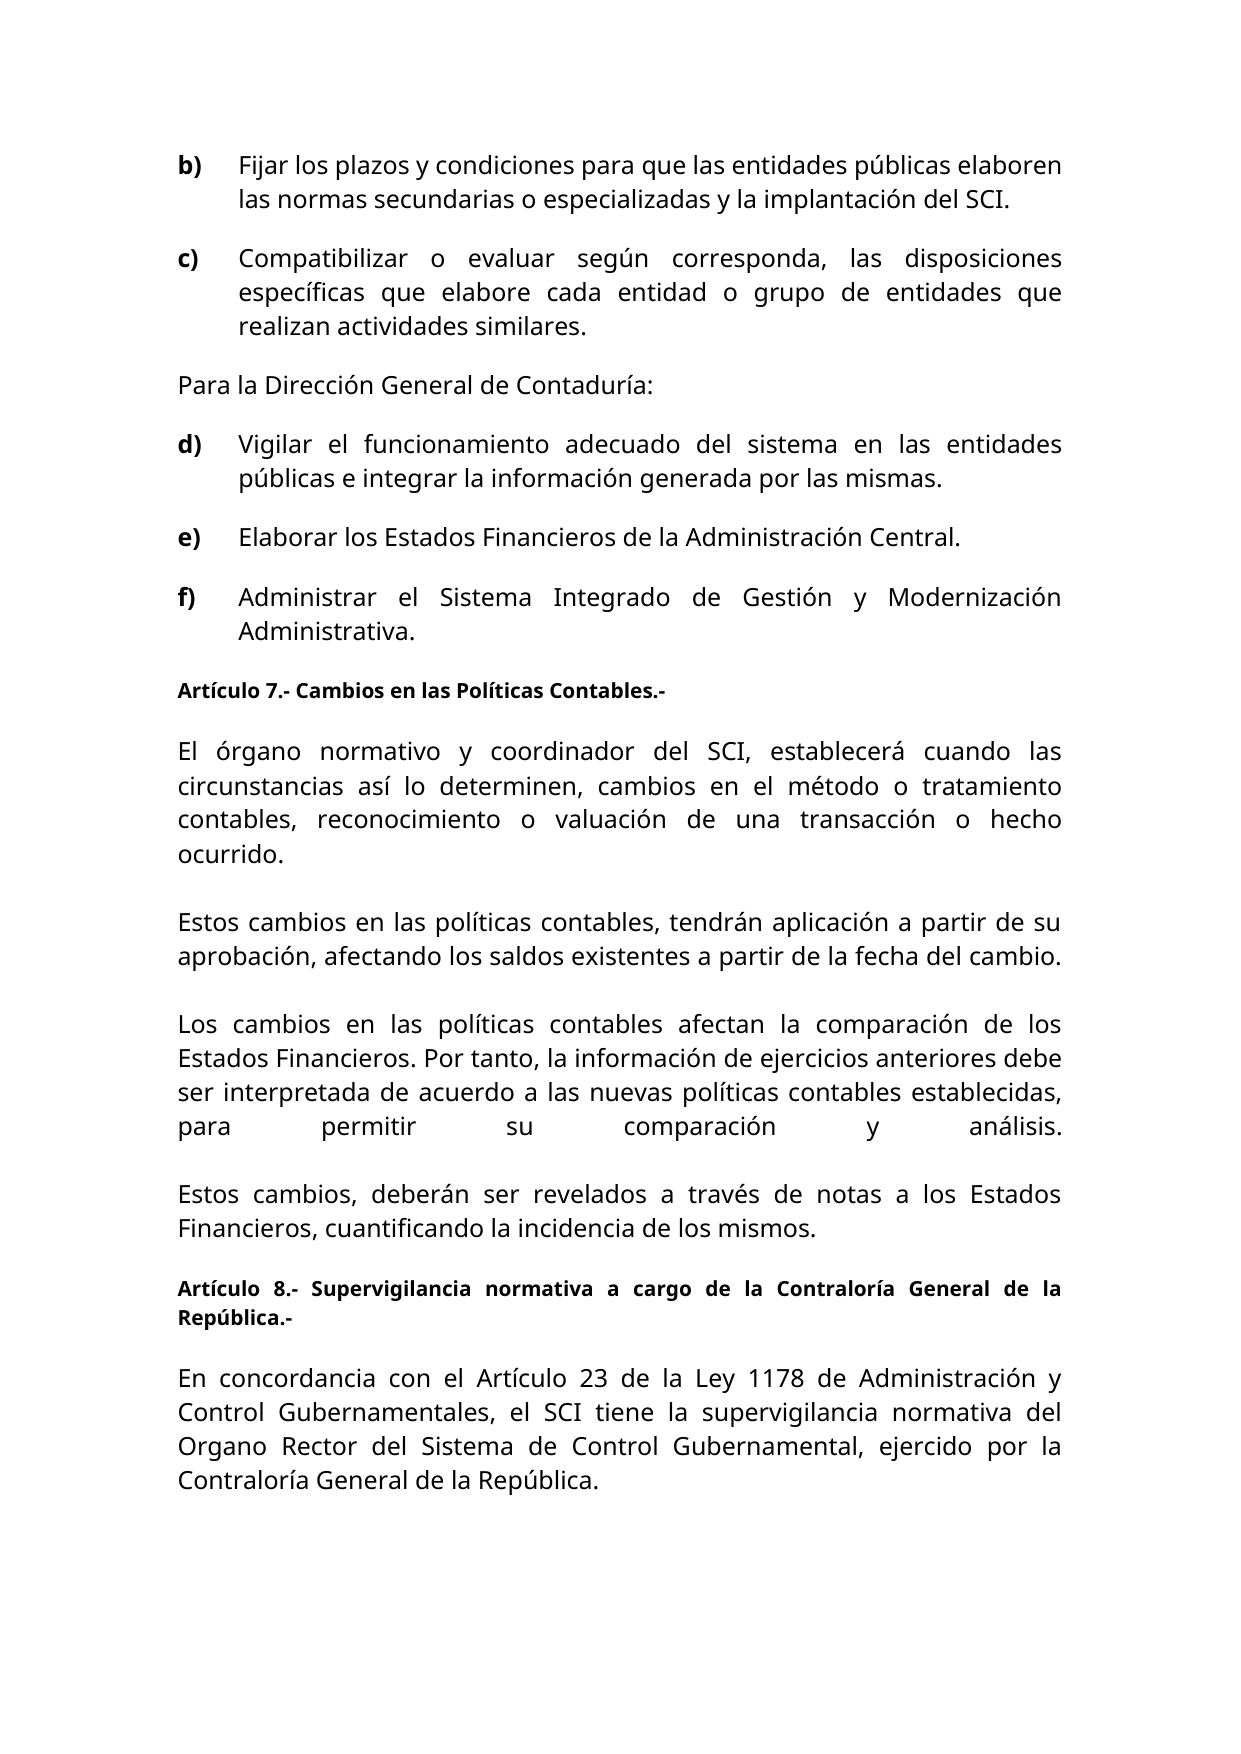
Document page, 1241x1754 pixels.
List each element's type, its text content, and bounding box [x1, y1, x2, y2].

table_cell Fijar los plazos y condiciones para que las entidades públicas elaboren las normas secundarias o especializadas y la implantación del SCI. [238, 148, 1063, 241]
text Artículo 7.- Cambios en las Políticas Contables.- [177, 676, 1063, 705]
text Para la Dirección General de Contaduría: [177, 368, 1063, 402]
table_cell Compatibilizar o evaluar según corresponda, las disposiciones específicas que elabore cada entidad o grupo de entidades que realizan actividades similares. [238, 241, 1063, 368]
text En concordancia con el Artículo 23 de la Ley 1178 de Administración y Control Gubernamentales, el SCI tiene la supervigilancia normativa del Organo Rector del Sistema de Control Gubernamental, ejercido por la Contraloría General de la República. [177, 1360, 1063, 1496]
table_cell c) [177, 241, 238, 368]
table_cell b) [177, 148, 238, 241]
table_header Vigilar el funcionamiento adecuado del sistema en las entidades públicas e integrar la información generada por las mismas. [238, 427, 1063, 520]
text Artículo 8.- Supervigilancia normativa a cargo de la Contraloría General de la República.- [177, 1274, 1063, 1331]
table_cell e) [177, 520, 238, 579]
table_header d) [177, 427, 238, 520]
text El órgano normativo y coordinador del SCI, establecerá cuando las circunstancias así lo determinen, cambios en el método o tratamiento contables, reconocimiento o valuación de una transacción o hecho ocurrido. Estos cambios en las políticas contables, tendrán aplicación a partir de su aprobación, afectando los saldos existentes a partir de la fecha del cambio. Los cambios en las políticas contables afectan la comparación de los Estados Financieros. Por tanto, la información de ejercicios anteriores debe ser interpretada de acuerdo a las nuevas políticas contables establecidas, para permitir su comparación y análisis. Estos cambios, deberán ser revelados a través de notas a los Estados Financieros, cuantificando la incidencia de los mismos. [177, 734, 1063, 1245]
table_cell f) [177, 579, 238, 647]
table_cell Elaborar los Estados Financieros de la Administración Central. [238, 520, 1063, 579]
table_cell Administrar el Sistema Integrado de Gestión y Modernización Administrativa. [238, 579, 1063, 647]
